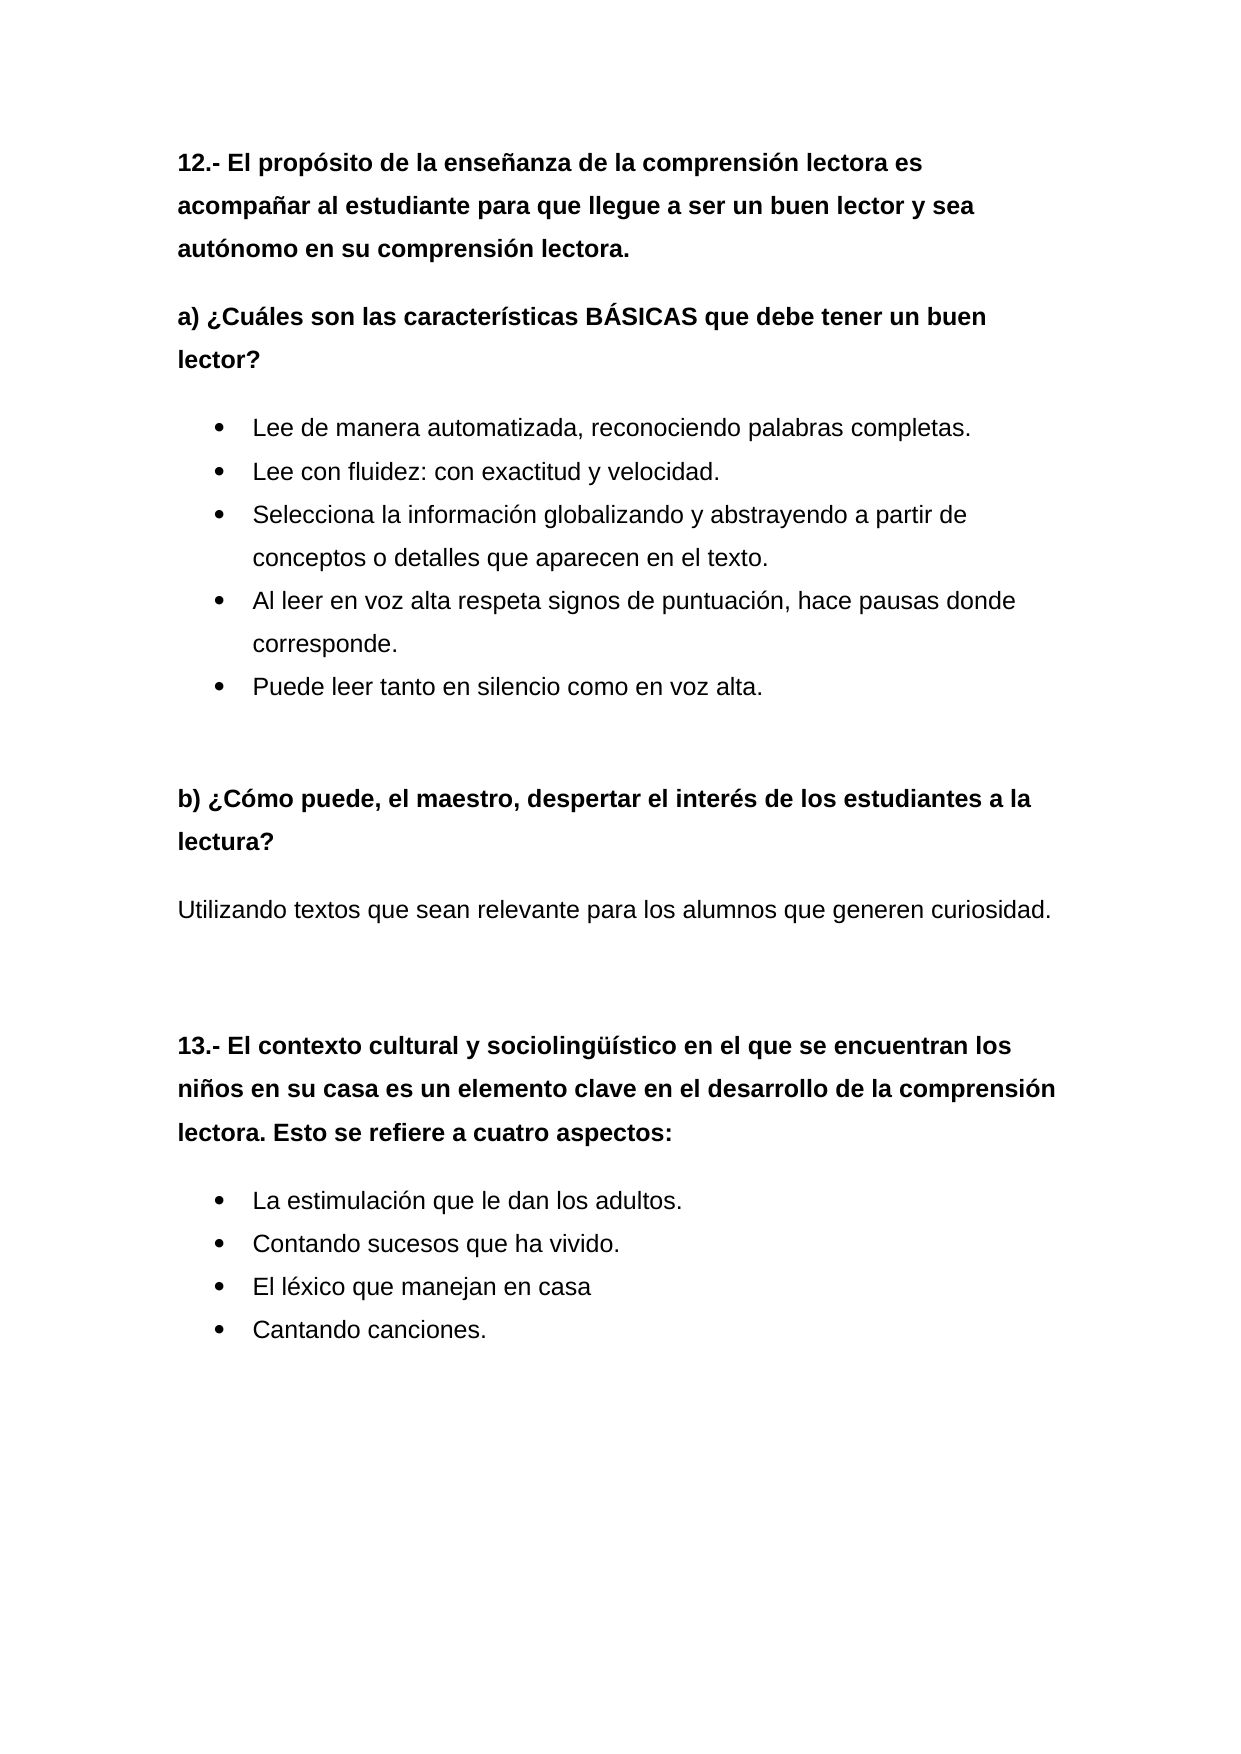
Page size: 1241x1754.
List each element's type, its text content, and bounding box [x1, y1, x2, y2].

text a) ¿Cuáles son las características BÁSICAS que debe tener un buen lector? [177, 302, 1063, 374]
text 12.- El propósito de la enseñanza de la comprensión lectora es acompañar al estudiante para que llegue a ser un buen lector y sea autónomo en su comprensión lectora. [177, 148, 1063, 263]
list Cantando canciones. [215, 1315, 1063, 1344]
list Contando sucesos que ha vivido. [215, 1229, 1063, 1258]
list Puede leer tanto en silencio como en voz alta. [215, 672, 1063, 701]
text 13.- El contexto cultural y sociolingüístico en el que se encuentran los niños en su casa es un elemento clave en el desarrollo de la comprensión lectora. Esto se refiere a cuatro aspectos: [177, 1031, 1063, 1146]
text b) ¿Cómo puede, el maestro, despertar el interés de los estudiantes a la lectura? [177, 784, 1063, 856]
text Utilizando textos que sean relevante para los alumnos que generen curiosidad. [177, 895, 1063, 924]
list Lee de manera automatizada, reconociendo palabras completas. [215, 413, 1063, 442]
list Lee con fluidez: con exactitud y velocidad. [215, 456, 1063, 485]
list La estimulación que le dan los adultos. [215, 1186, 1063, 1214]
list El léxico que manejan en casa [215, 1272, 1063, 1301]
list Selecciona la información globalizando y abstrayendo a partir de conceptos o detalles que aparecen en el texto. [215, 500, 1063, 572]
list Al leer en voz alta respeta signos de puntuación, hace pausas donde corresponde. [215, 586, 1063, 658]
